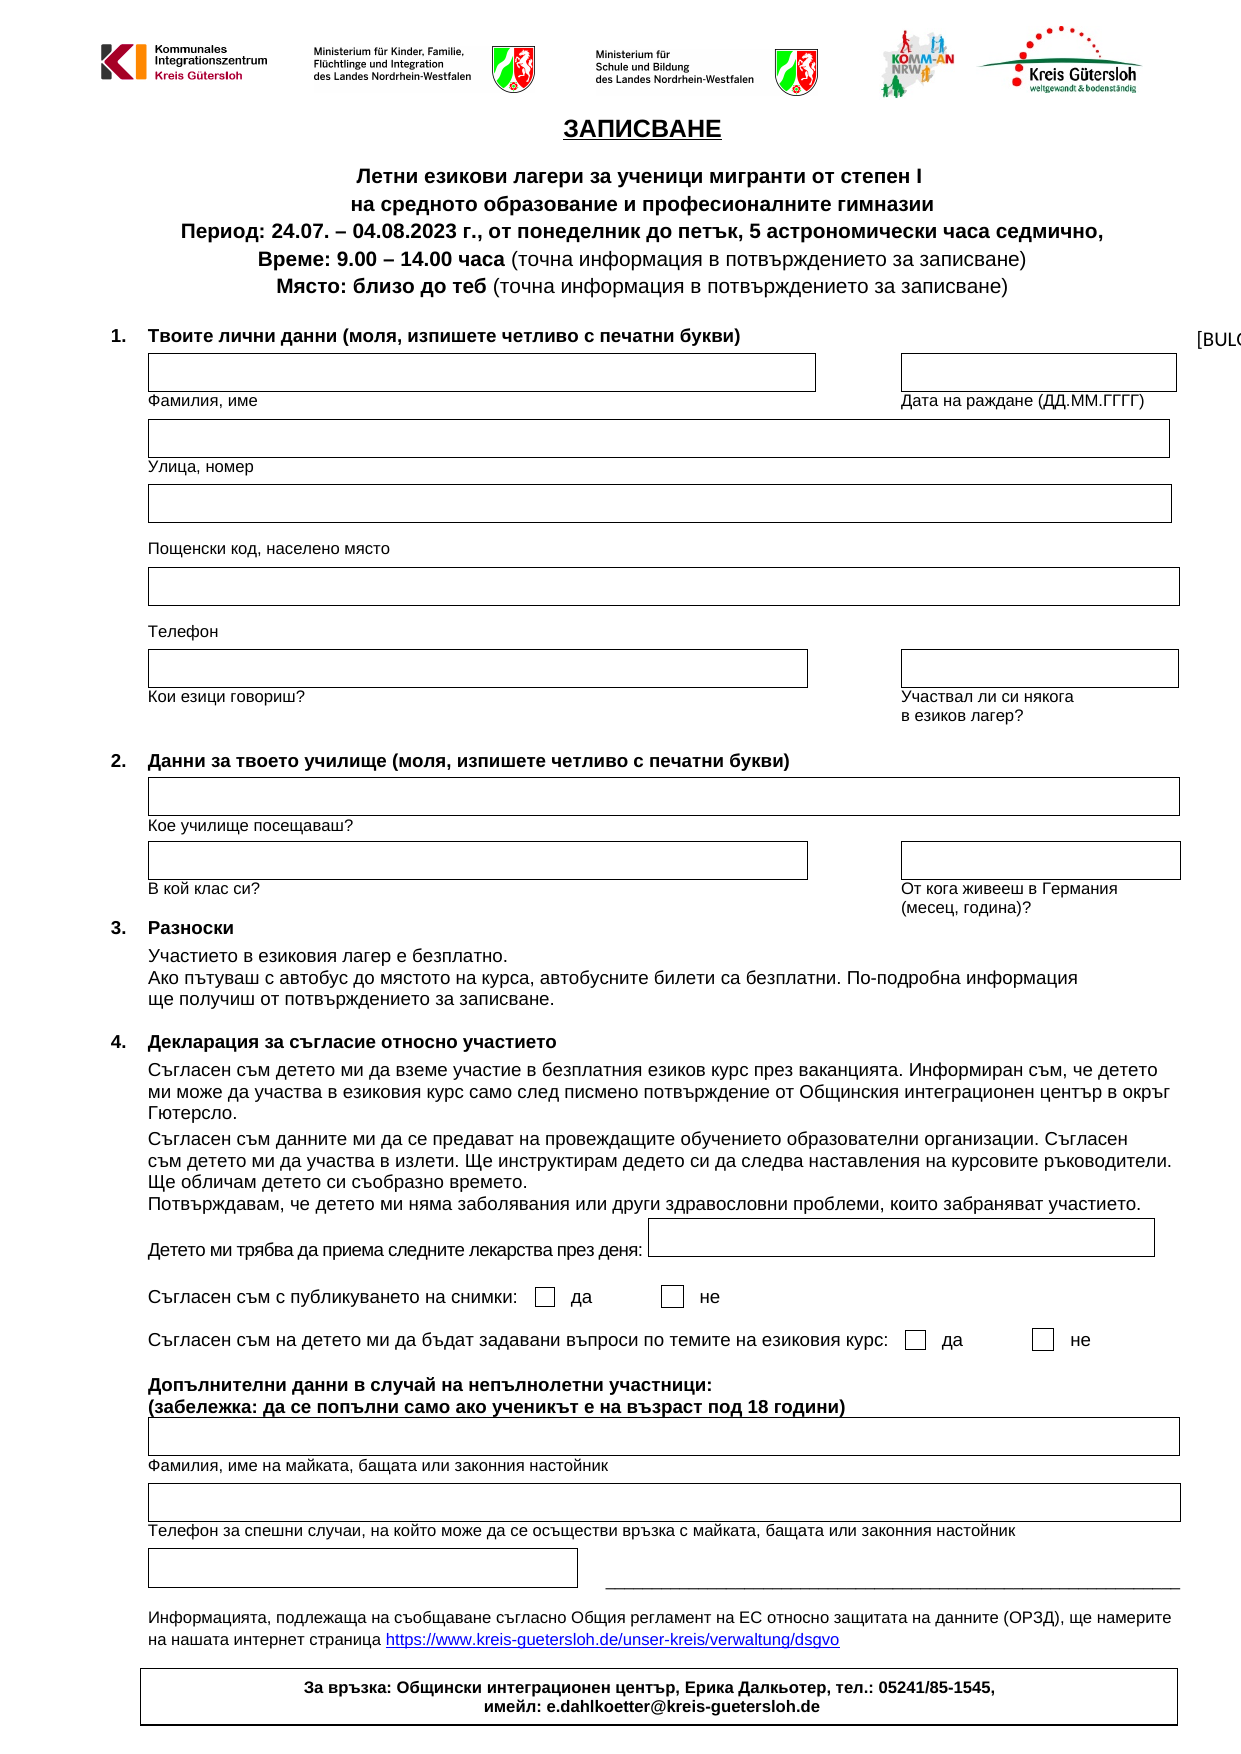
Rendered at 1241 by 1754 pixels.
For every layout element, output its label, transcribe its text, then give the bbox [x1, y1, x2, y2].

picture [879, 28, 955, 100]
text Съгласен съм с публикуването на снимки: да не [148, 1284, 1181, 1308]
list Твоите лични данни (моля, изпишете четливо с печатни букви) [111, 325, 1181, 347]
text Съгласен съм на детето ми да бъдат задавани въпроси по темите на езиковия курс: да не [148, 1327, 1181, 1351]
picture [976, 26, 1143, 93]
text Кои езици говориш? Участвал ли си някога в езиков лагер? [148, 687, 1181, 725]
text Потвърждавам, че детето ми няма заболявания или други здравословни проблеми, които забраняват участието. [148, 1193, 1181, 1214]
list Данни за твоето училище (моля, изпишете четливо с печатни букви) [111, 749, 1181, 771]
text Фамилия, име Дата на раждане (ДД.MM.ГГГГ) [148, 391, 1181, 410]
text Телефон за спешни случаи, на който може да се осъществи връзка с майката, бащата или законния настойник [148, 1522, 1181, 1540]
text В кой клас си? От кога живееш в Германия (месец, година)? [148, 879, 1181, 917]
text Участието в езиковия лагер е безплатно. [148, 945, 1181, 967]
text ______________________________________________________________ [148, 1548, 1181, 1590]
text Ако пътуваш с автобус до мястото на курса, автобусните билети са безплатни. По-подробна информация ще получиш от потвърждението за записване. [148, 967, 1181, 1010]
text Телефон [148, 621, 1181, 641]
text Фамилия, име на майката, бащата или законния настойник [148, 1455, 1181, 1474]
text Детето ми трябва да приема следните лекарства през деня: [148, 1218, 1181, 1260]
picture [596, 49, 818, 96]
text Съгласен съм детето ми да вземе участие в безплатния езиков курс през ваканцията. Информиран съм, че детето ми може да участва в езиковия курс само след писмено потвърждение от Общинския интеграционен център в окръг Гютерсло. [148, 1059, 1181, 1124]
text ЗАПИСВАНЕ [103, 114, 1181, 143]
text Съгласен съм данните ми да се предават на провеждащите обучението образователни организации. Съгласен съм детето ми да участва в излети. Ще инструктирам дедето си да следва наставления на курсовите ръководители. Ще обличам детето си съобразно времето. [148, 1128, 1181, 1193]
text Улица, номер [148, 457, 1181, 476]
text Летни езикови лагери за ученици мигранти от степен I на средното образование и професионалните гимназии [103, 164, 1181, 215]
list Разноски [111, 917, 1181, 939]
text Място: близо до теб (точна информация в потвърждението за записване) [103, 274, 1181, 298]
text Кое училище посещаваш? [148, 815, 1181, 834]
list Декларация за съгласие относно участието [111, 1031, 1181, 1053]
text Период: 24.07. – 04.08.2023 г., от понеделник до петък, 5 астрономически часа седмично, Време: 9.00 – 14.00 часа (точна информация в потвърждението за записване) [103, 219, 1181, 270]
text Допълнителни данни в случай на непълнолетни участници: [148, 1374, 1181, 1396]
text Пощенски код, населено място [148, 539, 1181, 558]
picture [101, 42, 268, 82]
picture [314, 46, 535, 93]
text (забележка: да се попълни само ако ученикът е на възраст под 18 години) [148, 1396, 1181, 1417]
